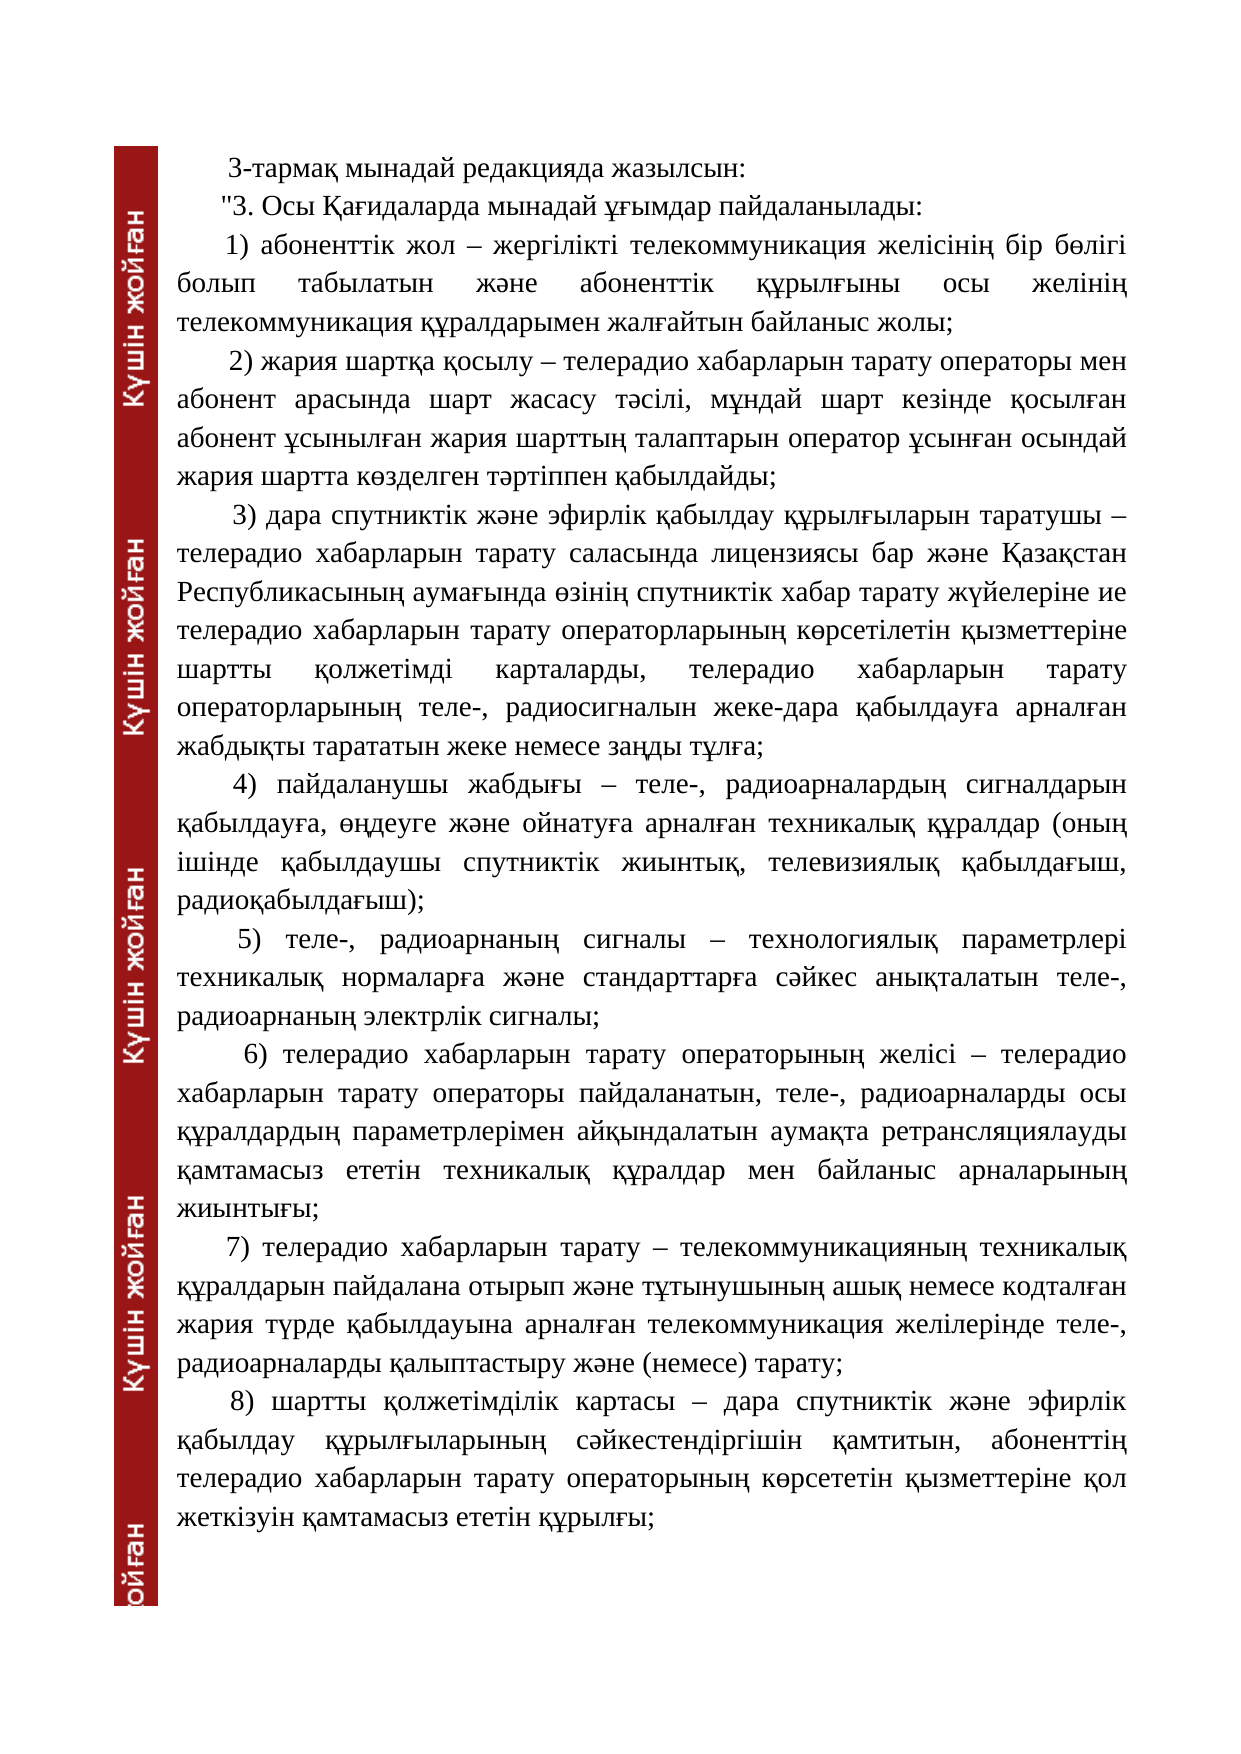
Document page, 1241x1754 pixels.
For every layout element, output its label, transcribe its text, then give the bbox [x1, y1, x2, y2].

picture [114, 1224, 158, 1229]
text 5) теле-, радиоарнаның сигналы – технологиялық параметрлері техникалық нормаларға және стандарттарға сәйкес анықталатын теле-, радиоарнаның электрлік сигналы; [112, 921, 1128, 1031]
picture [114, 762, 158, 767]
picture [114, 146, 158, 150]
text 6) телерадио хабарларын тарату операторының желісі – телерадио хабарларын тарату операторы пайдаланатын, теле-, радиоарналарды осы құралдардың параметрлерімен айқындалатын аумақта ретрансляциялауды қамтамасыз ететін техникалық құралдар мен байланыс арналарының жиынтығы; [112, 1036, 1128, 1224]
text 1) абоненттік жол – жергілікті телекоммуникация желісінің бір бөлігі болып табылатын және абоненттік құрылғыны осы желінің телекоммуникация құралдарымен жалғайтын байланыс жолы; [112, 227, 1128, 338]
text "3. Осы Қағидаларда мынадай ұғымдар пайдаланылады: [112, 188, 1128, 222]
picture [114, 1378, 158, 1383]
text 3-тармақ мынадай редакцияда жазылсын: [112, 150, 1128, 183]
text 8) шартты қолжетімділік картасы – дара спутниктік және эфирлік қабылдау құрылғыларының сәйкестендіргішін қамтитын, абоненттің телерадио хабарларын тарату операторының көрсететін қызметтеріне қол жеткізуін қамтамасыз ететін құрылғы; [112, 1383, 1128, 1532]
picture [114, 222, 158, 227]
picture [114, 338, 158, 343]
text 4) пайдаланушы жабдығы – теле-, радиоарналардың сигналдарын қабылдауға, өңдеуге және ойнатуға арналған техникалық құралдар (оның ішінде қабылдаушы спутниктік жиынтық, телевизиялық қабылдағыш, радиоқабылдағыш); [112, 767, 1128, 916]
text 2) жария шартқа қосылу – телерадио хабарларын тарату операторы мен абонент арасында шарт жасасу тәсілі, мұндай шарт кезінде қосылған абонент ұсынылған жария шарттың талаптарын оператор ұсынған осындай жария шартта көзделген тәртіппен қабылдайды; [112, 343, 1128, 492]
picture [114, 183, 158, 188]
picture [114, 1532, 158, 1606]
picture [114, 1031, 158, 1036]
picture [114, 916, 158, 921]
text 3) дара спутниктік және эфирлік қабылдау құрылғыларын таратушы – телерадио хабарларын тарату саласында лицензиясы бар және Қазақстан Республикасының аумағында өзінің спутниктік хабар тарату жүйелеріне ие телерадио хабарларын тарату операторларының көрсетілетін қызметтеріне шартты қолжетімді карталарды, телерадио хабарларын тарату операторларының теле-, радиосигналын жеке-дара қабылдауға арналған жабдықты тарататын жеке немесе заңды тұлға; [112, 497, 1128, 762]
text 7) телерадио хабарларын тарату – телекоммуникацияның техникалық құралдарын пайдалана отырып және тұтынушының ашық немесе кодталған жария түрде қабылдауына арналған телекоммуникация желілерінде теле-, радиоарналарды қалыптастыру және (немесе) тарату; [112, 1229, 1128, 1378]
picture [114, 492, 158, 497]
